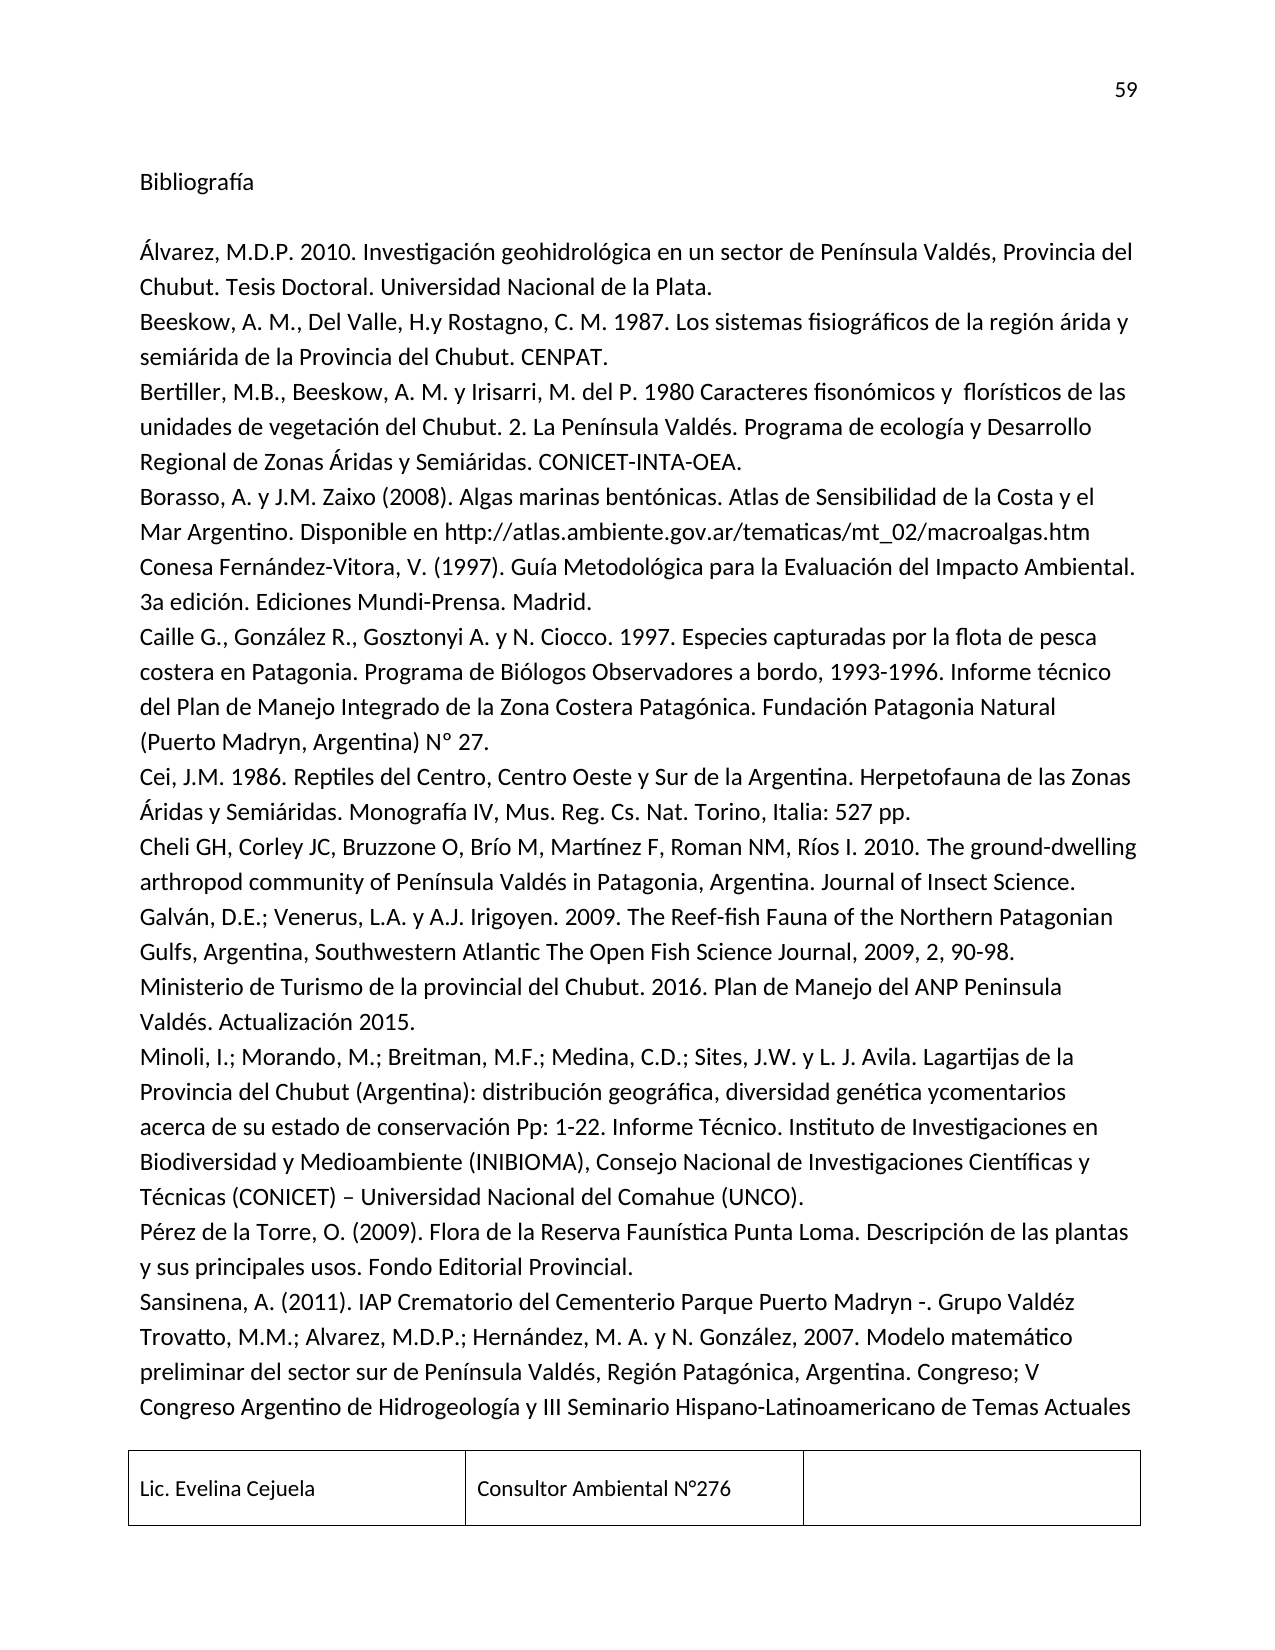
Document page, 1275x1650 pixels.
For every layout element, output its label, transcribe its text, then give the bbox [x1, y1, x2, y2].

text Sansinena, A. (2011). IAP Crematorio del Cementerio Parque Puerto Madryn -. Grupo Valdéz [139, 1286, 1137, 1317]
text Cei, J.M. 1986. Reptiles del Centro, Centro Oeste y Sur de la Argentina. Herpetofauna de las Zonas Áridas y Semiáridas. Monografía IV, Mus. Reg. Cs. Nat. Torino, Italia: 527 pp. [139, 761, 1137, 827]
text Borasso, A. y J.M. Zaixo (2008). Algas marinas bentónicas. Atlas de Sensibilidad de la Costa y el Mar Argentino. Disponible en http://atlas.ambiente.gov.ar/tematicas/mt_02/macroalgas.htm [139, 481, 1137, 547]
text Bertiller, M.B., Beeskow, A. M. y Irisarri, M. del P. 1980 Caracteres fisonómicos y florísticos de las unidades de vegetación del Chubut. 2. La Península Valdés. Programa de ecología y Desarrollo Regional de Zonas Áridas y Semiáridas. CONICET-INTA-OEA. [139, 376, 1137, 477]
text Cheli GH, Corley JC, Bruzzone O, Brío M, Martínez F, Roman NM, Ríos I. 2010. The ground-dwelling arthropod community of Península Valdés in Patagonia, Argentina. Journal of Insect Science. [139, 831, 1137, 897]
text Conesa Fernández-Vitora, V. (1997). Guía Metodológica para la Evaluación del Impacto Ambiental. 3a edición. Ediciones Mundi-Prensa. Madrid. [139, 551, 1137, 617]
text Caille G., González R., Gosztonyi A. y N. Ciocco. 1997. Especies capturadas por la flota de pesca costera en Patagonia. Programa de Biólogos Observadores a bordo, 1993-1996. Informe técnico del Plan de Manejo Integrado de la Zona Costera Patagónica. Fundación Patagonia Natural (Puerto Madryn, Argentina) Nº 27. [139, 621, 1137, 757]
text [139, 1321, 1137, 1422]
text Álvarez, M.D.P. 2010. Investigación geohidrológica en un sector de Península Valdés, Provincia del Chubut. Tesis Doctoral. Universidad Nacional de la Plata. [139, 236, 1137, 302]
text Beeskow, A. M., Del Valle, H.y Rostagno, C. M. 1987. Los sistemas fisiográficos de la región árida y semiárida de la Provincia del Chubut. CENPAT. [139, 306, 1137, 372]
text Bibliografía [139, 166, 1137, 197]
text Pérez de la Torre, O. (2009). Flora de la Reserva Faunística Punta Loma. Descripción de las plantas y sus principales usos. Fondo Editorial Provincial. [139, 1216, 1137, 1282]
text Ministerio de Turismo de la provincial del Chubut. 2016. Plan de Manejo del ANP Peninsula Valdés. Actualización 2015. [139, 971, 1137, 1037]
text Minoli, I.; Morando, M.; Breitman, M.F.; Medina, C.D.; Sites, J.W. y L. J. Avila. Lagartijas de la Provincia del Chubut (Argentina): distribución geográfica, diversidad genética ycomentarios acerca de su estado de conservación Pp: 1-22. Informe Técnico. Instituto de Investigaciones en Biodiversidad y Medioambiente (INIBIOMA), Consejo Nacional de Investigaciones Científicas y Técnicas (CONICET) – Universidad Nacional del Comahue (UNCO). [139, 1041, 1137, 1212]
text Galván, D.E.; Venerus, L.A. y A.J. Irigoyen. 2009. The Reef-fish Fauna of the Northern Patagonian Gulfs, Argentina, Southwestern Atlantic The Open Fish Science Journal, 2009, 2, 90-98. [139, 901, 1137, 967]
